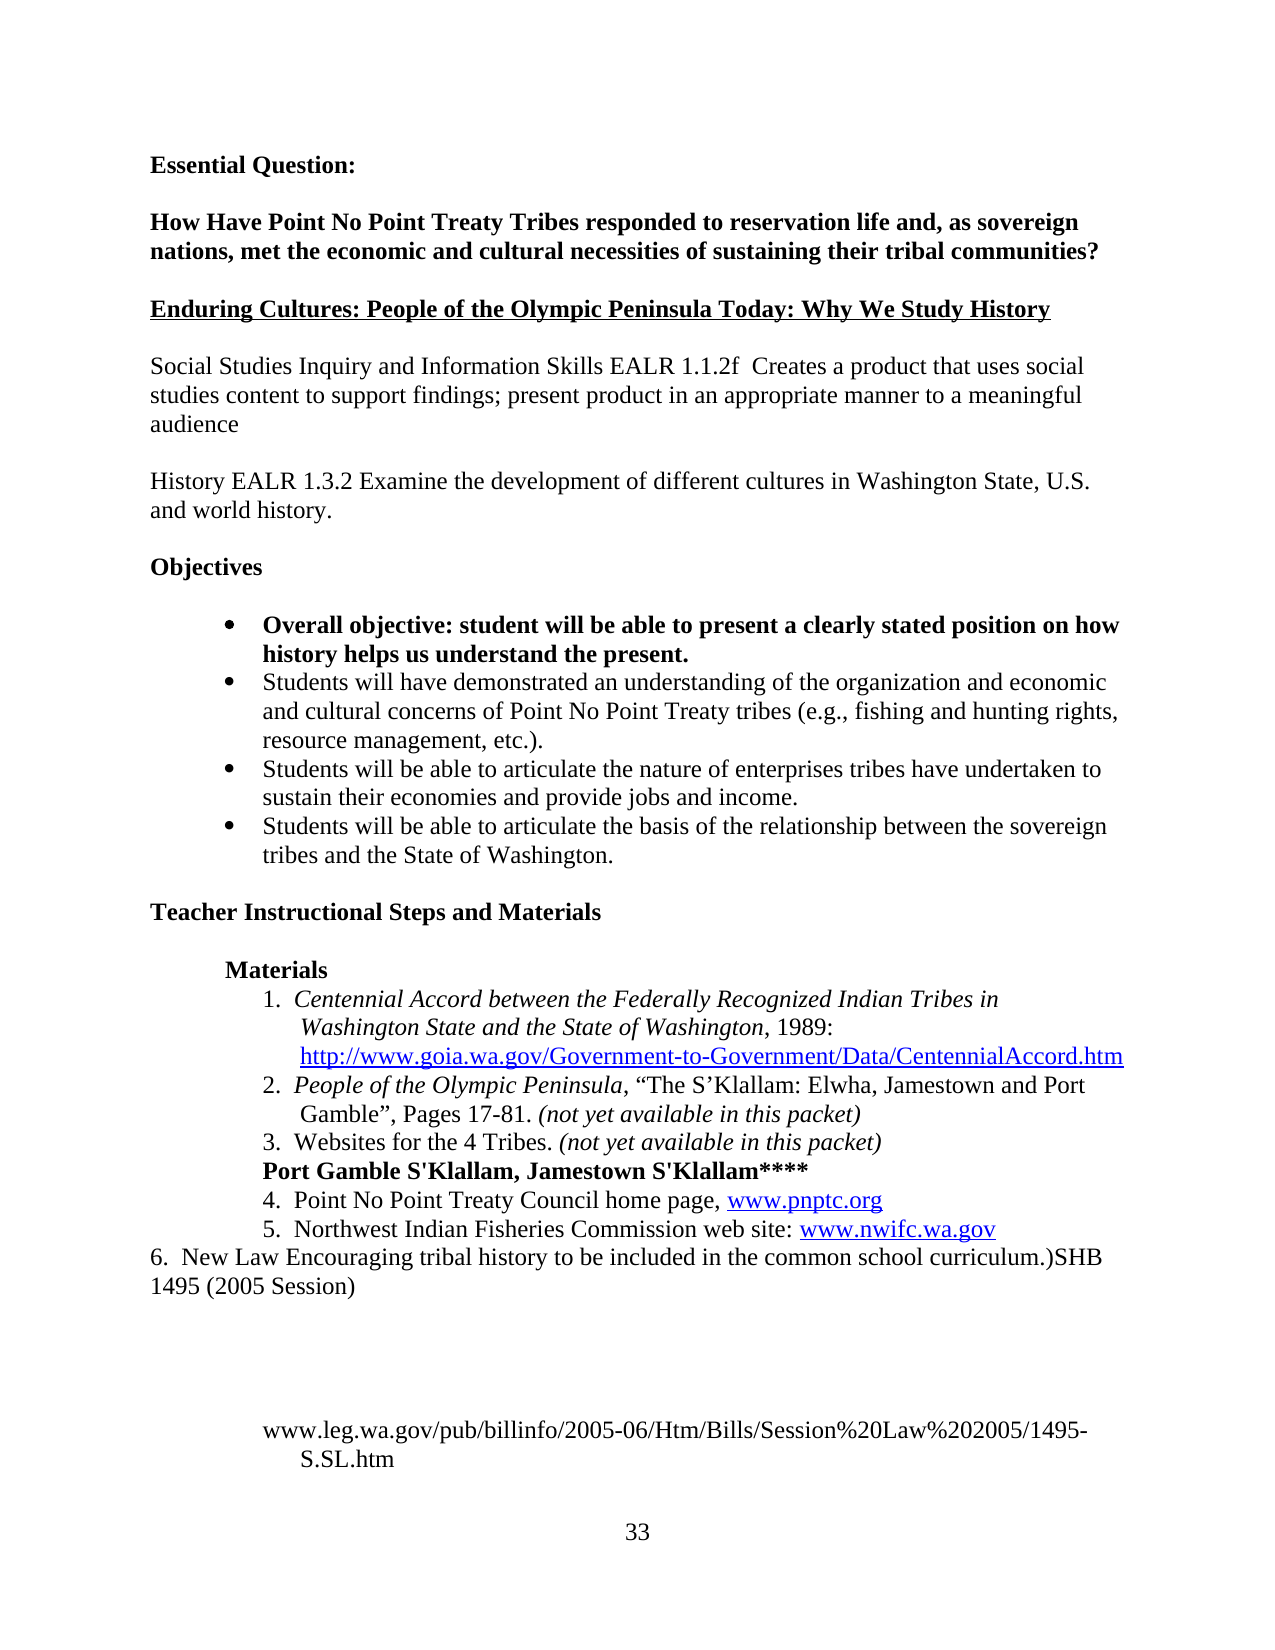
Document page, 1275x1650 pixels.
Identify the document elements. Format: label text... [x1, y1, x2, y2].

text 1. Centennial Accord between the Federally Recognized Indian Tribes in Washington State and the State of Washington, 1989: http://www.goia.wa.gov/Government-to-Government/Data/CentennialAccord.htm [262, 984, 1125, 1070]
text History EALR 1.3.2 Examine the development of different cultures in and world history. [150, 466, 1125, 524]
text Materials [150, 955, 1125, 984]
text Port Gamble S'Klallam, S'Klallam**** [262, 1156, 1125, 1185]
text How Have Point No Point Treaty Tribes responded to reservation life and, as sovereign nations, met the economic and cultural necessities of sustaining their tribal communities? [150, 207, 1125, 265]
text Essential Question: [150, 150, 1125, 179]
text 4. Point No Point Treaty Council home page, www.pnptc.org [262, 1185, 1125, 1214]
text 5. Northwest Indian Fisheries Commission web site: www.nwifc.wa.gov [262, 1214, 1125, 1242]
list Students will be able to articulate the basis of the relationship between the sovereign tribes and the State of . [225, 811, 1125, 869]
text Teacher Instructional Steps and Materials [150, 897, 1125, 926]
list Overall objective: student will be able to present a clearly stated position on how history helps us understand the present. [225, 610, 1125, 667]
text 2. People of the Olympic Peninsula, “The S’Klallam: Elwha, and Port Gamble”, Pages 17-81. (not yet available in this packet) [262, 1070, 1125, 1127]
list Students will have demonstrated an understanding of the organization and economic and cultural concerns of Point No Point Treaty tribes (e.g., fishing and hunting rights, resource management, etc.). [225, 667, 1125, 754]
text Enduring Cultures: People of the Olympic Today: Why We Study History [150, 294, 1125, 322]
text Objectives [150, 552, 1125, 581]
text Social Studies Inquiry and Information Skills EALR 1.1.2f Creates a product that uses social studies content to support findings; present product in an appropriate manner to a meaningful audience [150, 351, 1125, 437]
list Students will be able to articulate the nature of enterprises tribes have undertaken to sustain their economies and provide jobs and income. [225, 754, 1125, 811]
text 3. Websites for the 4 Tribes. (not yet available in this packet) [262, 1127, 1125, 1156]
text 6. New Law Encouraging tribal history to be included in the common school curriculum.)SHB 1495 (2005 Session) [150, 1242, 1125, 1300]
text www.leg.wa.gov/pub/billinfo/2005-06/Htm/Bills/Session%20Law%202005/1495-S.SL.htm [262, 1415, 1125, 1472]
